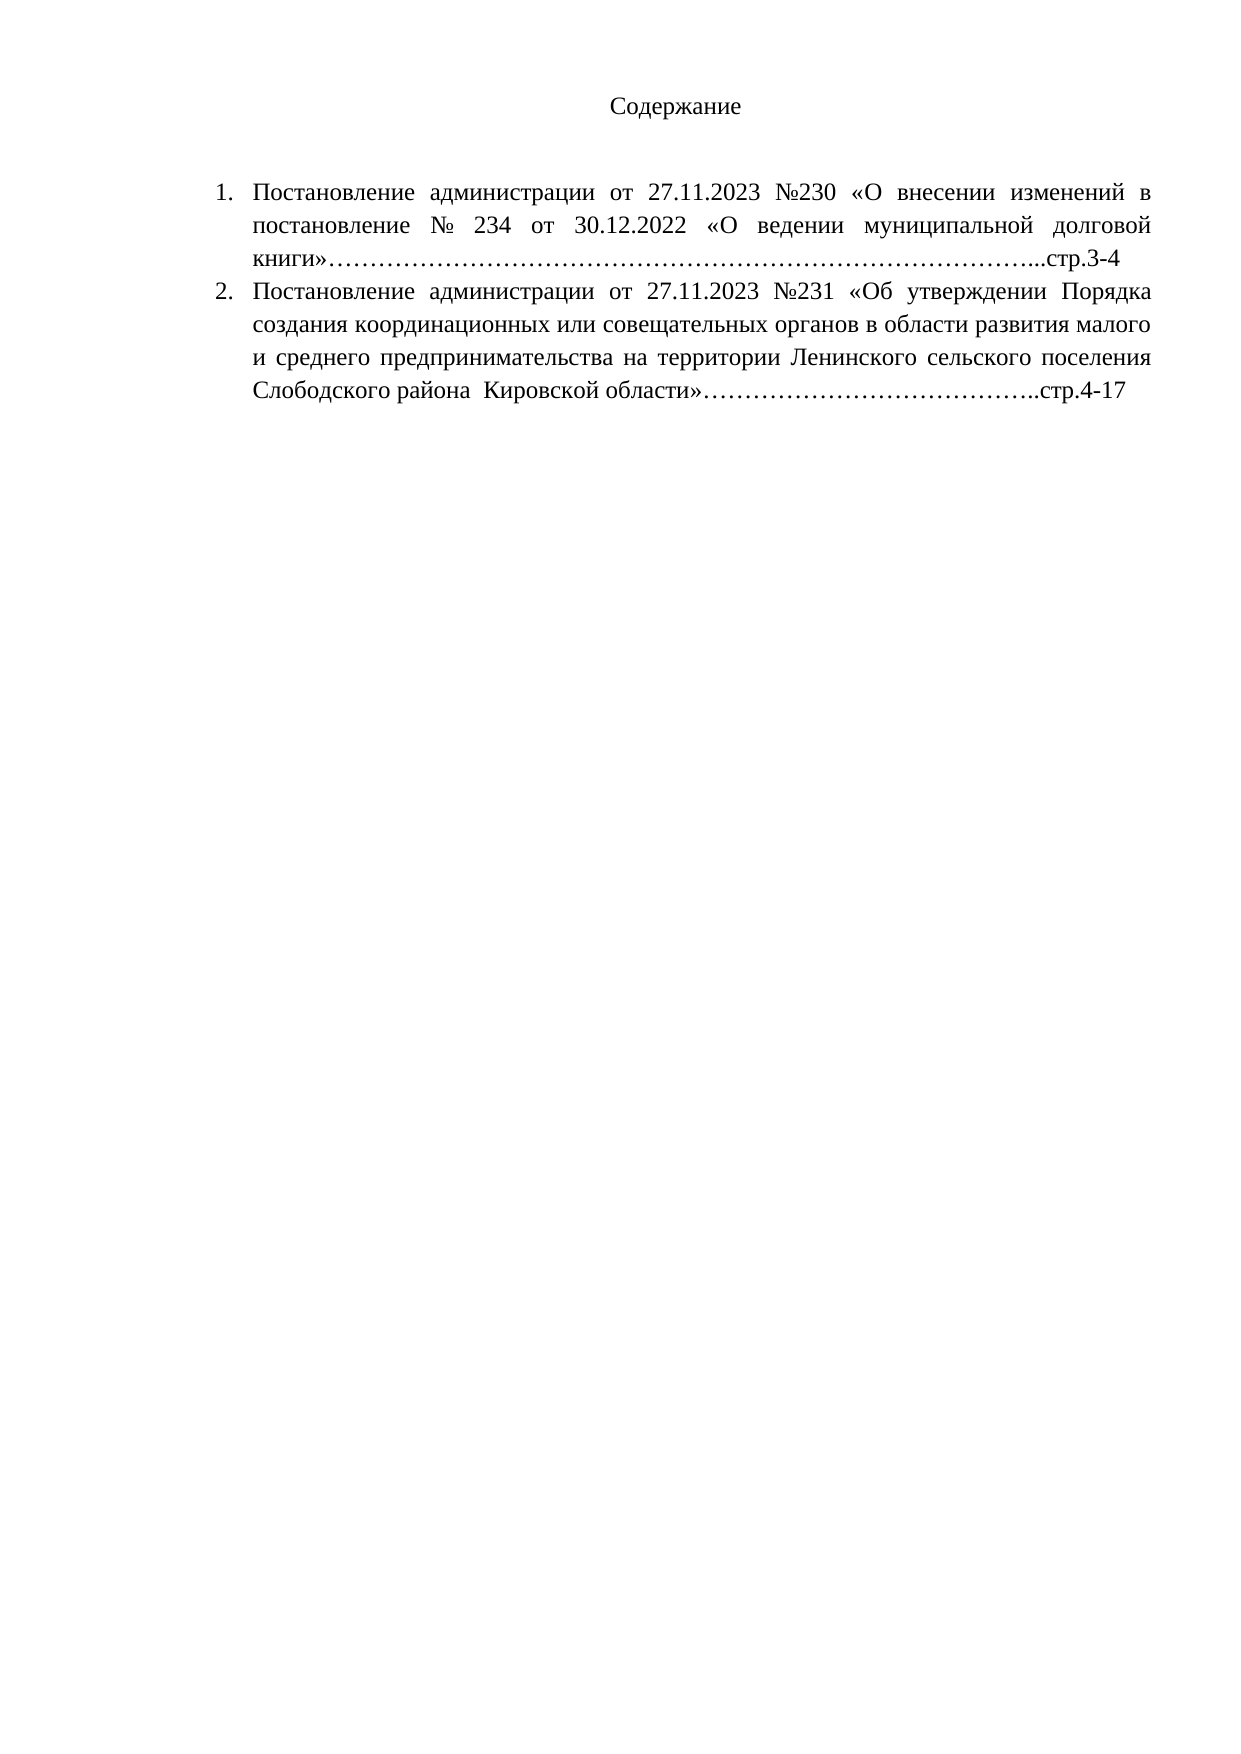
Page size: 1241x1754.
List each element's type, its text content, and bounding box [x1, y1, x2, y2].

text Содержание [177, 91, 1152, 120]
list Постановление администрации от 27.11.2023 №231 «Об утверждении Порядка создания координационных или совещательных органов в области развития малого и среднего предпринимательства на территории Ленинского сельского поселения Слободского района Кировской области»…………………………………..стр.4-17 [215, 276, 1152, 404]
list Постановление администрации от 27.11.2023 №230 «О внесении изменений в постановление № 234 от 30.12.2022 «О ведении муниципальной долговой книги»…………………………………………………………………………...стр.3-4 [215, 177, 1152, 272]
